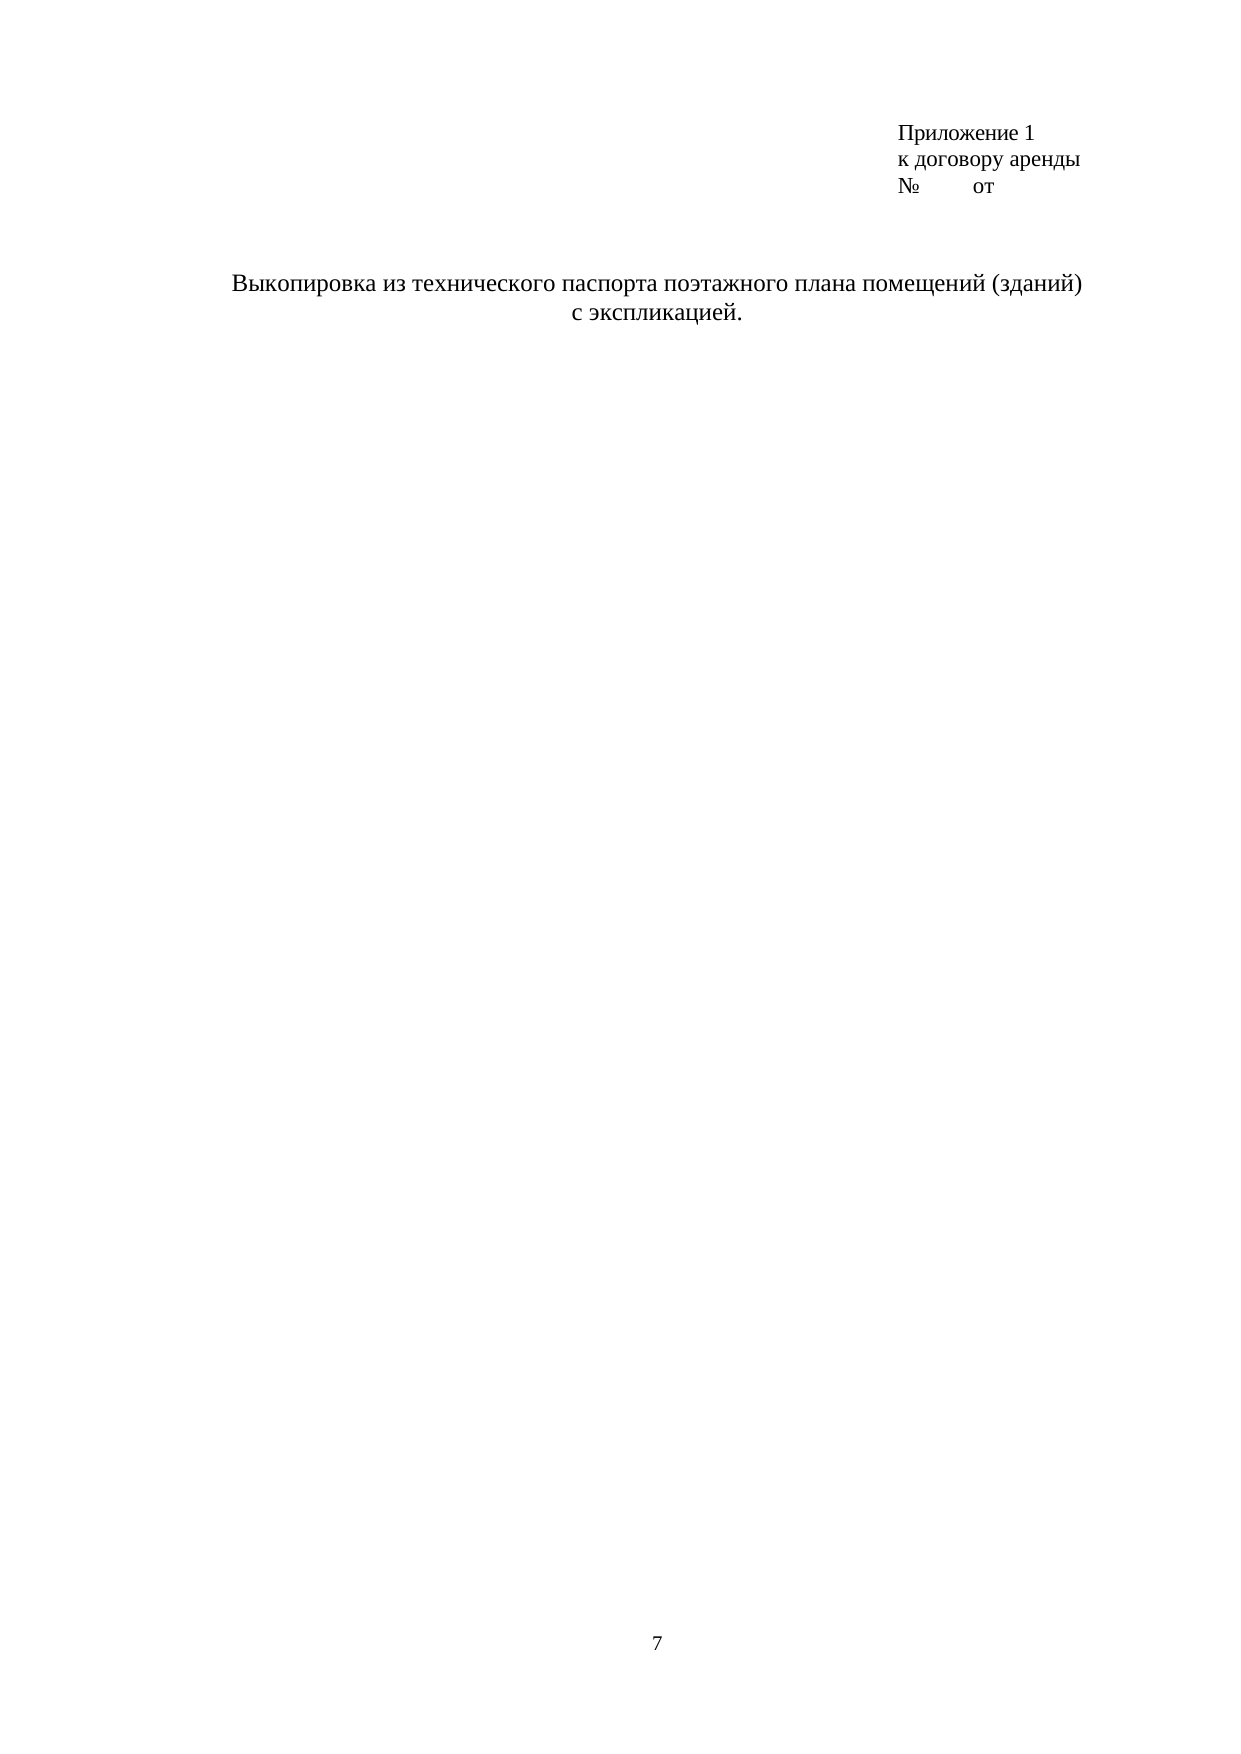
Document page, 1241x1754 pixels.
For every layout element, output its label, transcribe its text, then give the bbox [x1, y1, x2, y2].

text Выкопировка из технического паспорта поэтажного плана помещений (зданий) [148, 268, 1166, 297]
text к договору аренды [877, 145, 1166, 172]
text Приложение 1 [877, 119, 1166, 145]
text с экспликацией. [148, 297, 1166, 326]
text № от [877, 172, 1166, 198]
